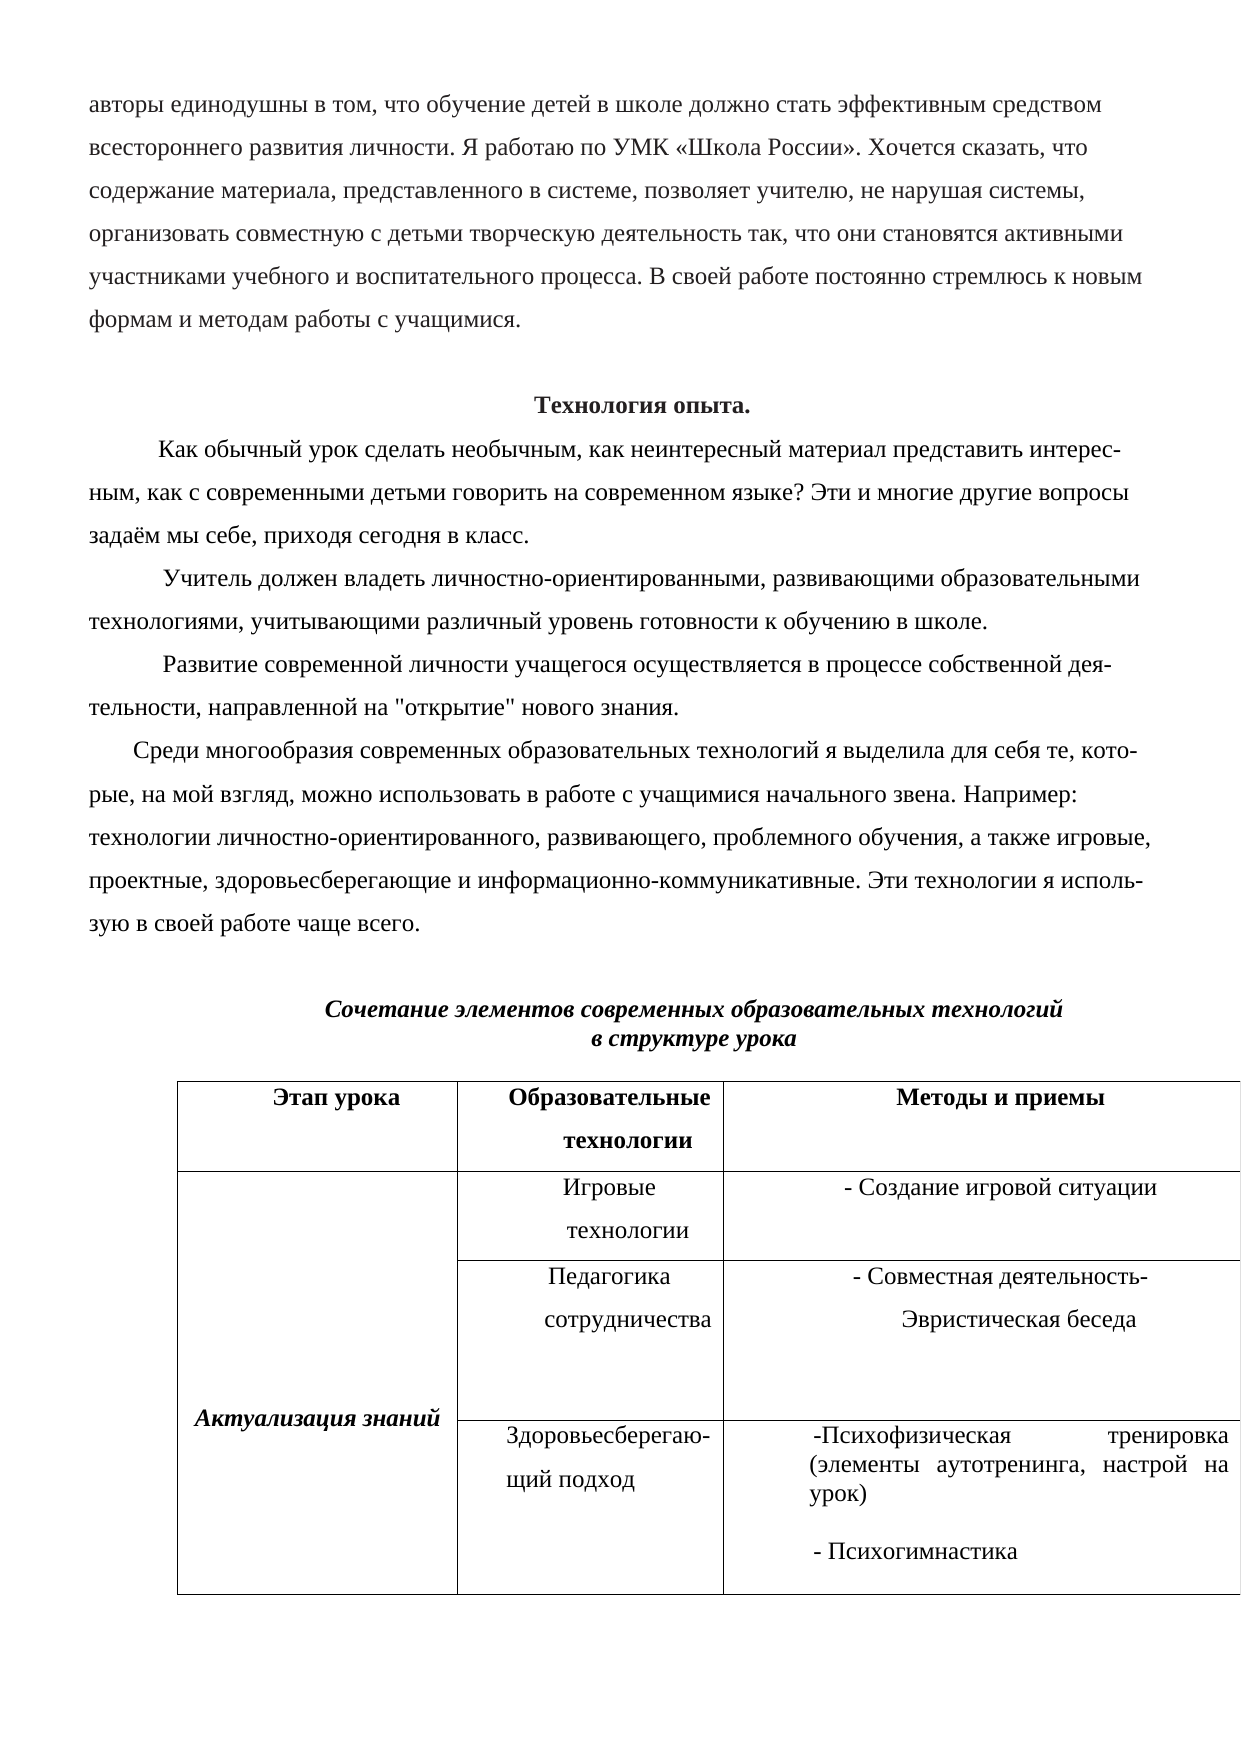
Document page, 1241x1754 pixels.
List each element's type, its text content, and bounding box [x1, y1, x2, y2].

table_cell Актуализация знаний [178, 1172, 457, 1594]
text Сочетание элементов современных образовательных технологий [207, 994, 1152, 1023]
table_cell - Совместная деятельность- Эвристическая беседа [724, 1261, 1240, 1419]
text Технология опыта. [88, 391, 1152, 419]
text Как обычный урок сделать необычным, как неинтересный материал представить интерес-ным, как с современными детьми говорить на современном языке? Эти и многие другие вопросы задаём мы себе, приходя сегодня в класс. [88, 434, 1152, 549]
text в структуре урока [207, 1023, 1152, 1052]
table_header Образовательные технологии [458, 1082, 723, 1171]
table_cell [724, 1421, 1240, 1594]
text Развитие современной личности учащегося осуществляется в процессе собственной дея-тельности, направленной на "открытие" нового знания. [88, 649, 1152, 721]
table_header Методы и приемы [724, 1082, 1240, 1171]
table_cell Игровые технологии [458, 1172, 723, 1260]
table_cell Педагогика сотрудничества [458, 1261, 723, 1419]
table_header Этап урока [178, 1082, 457, 1171]
text Среди многообразия современных образовательных технологий я выделила для себя те, кото-рые, на мой взгляд, можно использовать в работе с учащимися начального звена. Например: технологии личностно-ориентированного, развивающего, проблемного обучения, а также игровые, проектные, здоровьесберегающие и информационно-коммуникативные. Эти технологии я исполь-зую в своей работе чаще всего. [88, 736, 1152, 937]
table_cell - Создание игровой ситуации [724, 1172, 1240, 1260]
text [88, 89, 1152, 333]
text Учитель должен владеть личностно-ориентированными, развивающими образовательными технологиями, учитывающими различный уровень готовности к обучению в школе. [88, 563, 1152, 635]
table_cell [458, 1421, 723, 1594]
